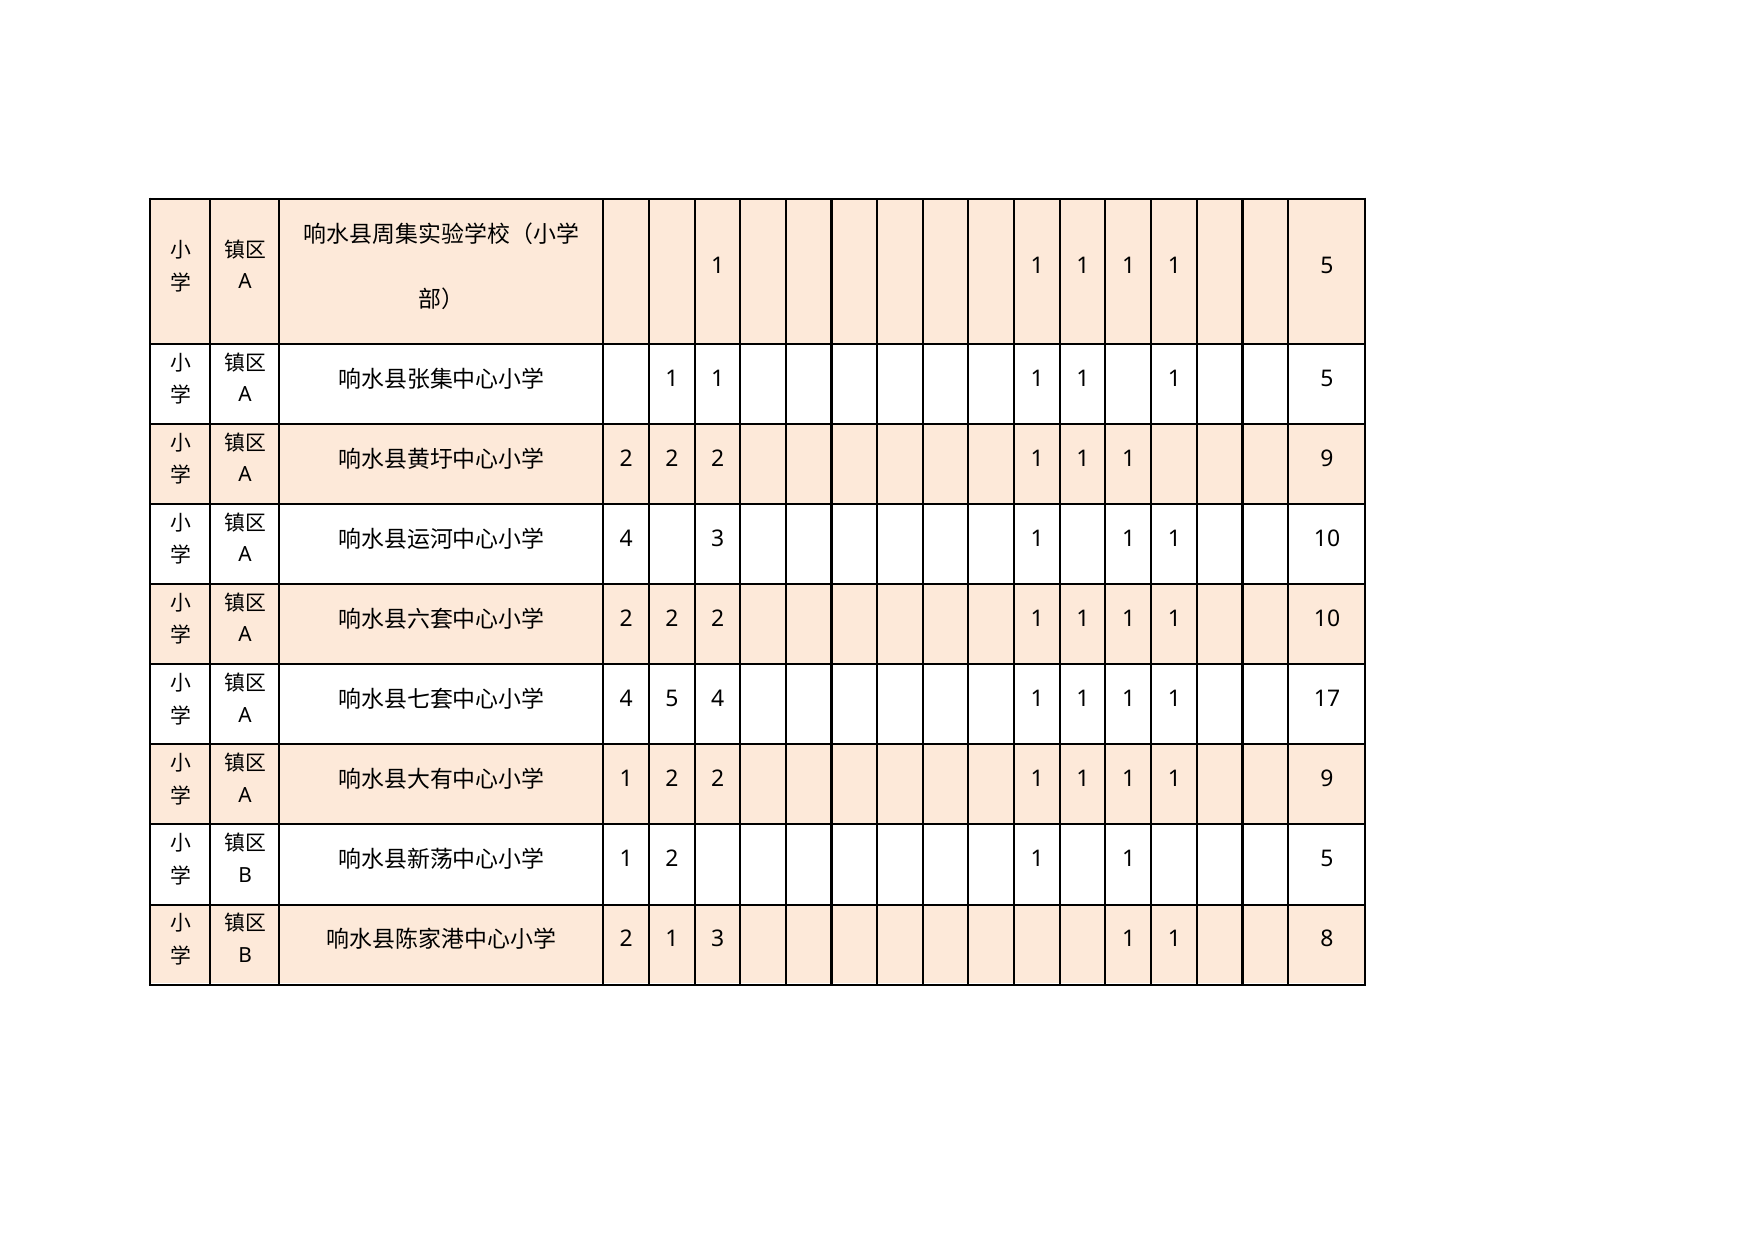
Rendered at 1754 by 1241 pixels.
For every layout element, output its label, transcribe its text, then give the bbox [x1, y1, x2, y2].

table_cell [833, 906, 876, 983]
table_cell 1 [1015, 345, 1059, 423]
table_cell 1 [1152, 200, 1196, 343]
table_cell [969, 825, 1013, 903]
table_cell 小学 [151, 425, 209, 503]
table_cell 2 [696, 425, 739, 503]
table_cell [878, 425, 922, 503]
table_cell [878, 200, 922, 343]
table_cell 小学 [151, 505, 209, 583]
table_cell [833, 825, 876, 903]
table_cell [604, 200, 648, 343]
table_cell 响水县陈家港中心小学 [280, 906, 602, 983]
table_cell [878, 505, 922, 583]
table_cell 响水县六套中心小学 [280, 585, 602, 663]
table_cell 响水县黄圩中心小学 [280, 425, 602, 503]
table_cell [787, 906, 830, 983]
table_cell [1198, 825, 1241, 903]
table_cell [1244, 345, 1287, 423]
table_cell 1 [1061, 585, 1104, 663]
table_cell 1 [1061, 425, 1104, 503]
table_cell [650, 505, 694, 583]
table_cell [1244, 585, 1287, 663]
table_cell [924, 585, 967, 663]
table_cell 4 [696, 665, 739, 743]
table_cell 1 [1106, 425, 1150, 503]
table_cell 1 [650, 906, 694, 983]
table_cell 1 [1061, 345, 1104, 423]
table_cell 小学 [151, 585, 209, 663]
table_cell 1 [1015, 665, 1059, 743]
table_cell [1244, 200, 1287, 343]
table_cell [1198, 505, 1241, 583]
table_cell 9 [1289, 745, 1364, 823]
table_cell 镇区A [211, 745, 278, 823]
table_cell 1 [604, 825, 648, 903]
table_cell 1 [1015, 585, 1059, 663]
table_cell 1 [604, 745, 648, 823]
table_cell [924, 825, 967, 903]
table_cell [924, 745, 967, 823]
table_cell [969, 345, 1013, 423]
table_cell [833, 585, 876, 663]
table_cell [1198, 200, 1241, 343]
table_cell 1 [696, 200, 739, 343]
table_cell 1 [650, 345, 694, 423]
table_cell 1 [1015, 745, 1059, 823]
table_cell [741, 585, 785, 663]
table_cell 1 [1152, 585, 1196, 663]
table_cell [833, 665, 876, 743]
table_cell [787, 345, 830, 423]
table_cell 小学 [151, 825, 209, 903]
table_cell [1198, 665, 1241, 743]
table_cell 响水县运河中心小学 [280, 505, 602, 583]
table_cell 响水县张集中心小学 [280, 345, 602, 423]
table_cell [924, 505, 967, 583]
table_cell 2 [604, 585, 648, 663]
table_cell [924, 345, 967, 423]
table_cell 小学 [151, 906, 209, 983]
table_cell 10 [1289, 505, 1364, 583]
table_cell 1 [1061, 200, 1104, 343]
table_cell 2 [604, 425, 648, 503]
table_cell 响水县大有中心小学 [280, 745, 602, 823]
table_cell [1244, 825, 1287, 903]
table_cell [833, 505, 876, 583]
table_cell 镇区A [211, 425, 278, 503]
table_cell [969, 585, 1013, 663]
table_cell [741, 906, 785, 983]
table_cell 17 [1289, 665, 1364, 743]
table_cell 1 [1106, 585, 1150, 663]
table_cell 4 [604, 665, 648, 743]
table_cell [1244, 665, 1287, 743]
table_cell 1 [1152, 505, 1196, 583]
table_cell 1 [1106, 825, 1150, 903]
table_cell [878, 906, 922, 983]
table_cell [969, 745, 1013, 823]
table_cell [787, 745, 830, 823]
table_cell [650, 200, 694, 343]
table_cell [1061, 906, 1104, 983]
table_cell [1244, 745, 1287, 823]
table_cell [1198, 585, 1241, 663]
table_cell 1 [1152, 345, 1196, 423]
table_cell [924, 200, 967, 343]
table_cell [969, 425, 1013, 503]
table_cell 响水县周集实验学校（小学部） [280, 200, 602, 343]
table_cell 2 [696, 585, 739, 663]
table_cell 5 [650, 665, 694, 743]
table_cell [878, 665, 922, 743]
table_cell 1 [1061, 665, 1104, 743]
table_cell 3 [696, 906, 739, 983]
table_cell 1 [1015, 505, 1059, 583]
table_cell [787, 425, 830, 503]
table_cell 响水县新荡中心小学 [280, 825, 602, 903]
table_cell [1198, 345, 1241, 423]
table_cell [833, 345, 876, 423]
table_cell 镇区A [211, 505, 278, 583]
table_cell [833, 425, 876, 503]
table_cell 5 [1289, 825, 1364, 903]
table_cell 1 [1061, 745, 1104, 823]
table_cell 2 [650, 825, 694, 903]
table_cell [878, 345, 922, 423]
table_cell 2 [650, 425, 694, 503]
table_cell [1244, 505, 1287, 583]
table_cell [833, 745, 876, 823]
table_cell 10 [1289, 585, 1364, 663]
table_cell 小学 [151, 665, 209, 743]
table_cell 1 [1152, 665, 1196, 743]
table_cell 1 [1106, 665, 1150, 743]
table_cell [1244, 906, 1287, 983]
table_cell [969, 665, 1013, 743]
table_cell [969, 906, 1013, 983]
table_cell [787, 200, 830, 343]
table_cell 镇区A [211, 585, 278, 663]
table_cell 9 [1289, 425, 1364, 503]
table_cell 小学 [151, 745, 209, 823]
table_cell [878, 585, 922, 663]
table_cell 3 [696, 505, 739, 583]
table_cell [924, 425, 967, 503]
table_cell 4 [604, 505, 648, 583]
table_cell [1061, 825, 1104, 903]
table_cell [1152, 425, 1196, 503]
table_cell 8 [1289, 906, 1364, 983]
table_cell [878, 825, 922, 903]
table_cell [1198, 745, 1241, 823]
table_cell [924, 906, 967, 983]
table_cell 镇区B [211, 825, 278, 903]
table_cell [1106, 345, 1150, 423]
table_cell 镇区A [211, 665, 278, 743]
table_cell 1 [1152, 906, 1196, 983]
table_cell [969, 200, 1013, 343]
table_cell 5 [1289, 200, 1364, 343]
table_cell [969, 505, 1013, 583]
table_cell 小学 [151, 200, 209, 343]
table_cell 1 [1015, 825, 1059, 903]
table_cell [741, 825, 785, 903]
table_cell [878, 745, 922, 823]
table_cell 1 [1106, 200, 1150, 343]
table_cell [741, 200, 785, 343]
table_cell 1 [1106, 906, 1150, 983]
table_cell [1244, 425, 1287, 503]
table_cell 2 [650, 585, 694, 663]
table_cell [696, 825, 739, 903]
table_cell 镇区B [211, 906, 278, 983]
table_cell [833, 200, 876, 343]
table_cell 1 [1106, 745, 1150, 823]
table_cell 2 [696, 745, 739, 823]
table_cell 镇区A [211, 345, 278, 423]
table_cell [1015, 906, 1059, 983]
table_cell 2 [604, 906, 648, 983]
table_cell [741, 665, 785, 743]
table_cell [604, 345, 648, 423]
table_cell [1198, 906, 1241, 983]
table_cell 5 [1289, 345, 1364, 423]
table_cell [1061, 505, 1104, 583]
table_cell [741, 505, 785, 583]
table_cell [741, 745, 785, 823]
table_cell [1152, 825, 1196, 903]
table_cell 1 [1152, 745, 1196, 823]
table_cell [924, 665, 967, 743]
table_cell [787, 825, 830, 903]
table_cell [741, 345, 785, 423]
table_cell [787, 665, 830, 743]
table_cell [787, 585, 830, 663]
table_cell 镇区A [211, 200, 278, 343]
table_cell [787, 505, 830, 583]
table_cell 1 [696, 345, 739, 423]
table_cell 1 [1106, 505, 1150, 583]
table_cell [1198, 425, 1241, 503]
table_cell [741, 425, 785, 503]
table_cell 1 [1015, 425, 1059, 503]
table_cell 响水县七套中心小学 [280, 665, 602, 743]
table_cell 小学 [151, 345, 209, 423]
table_cell 1 [1015, 200, 1059, 343]
table_cell 2 [650, 745, 694, 823]
